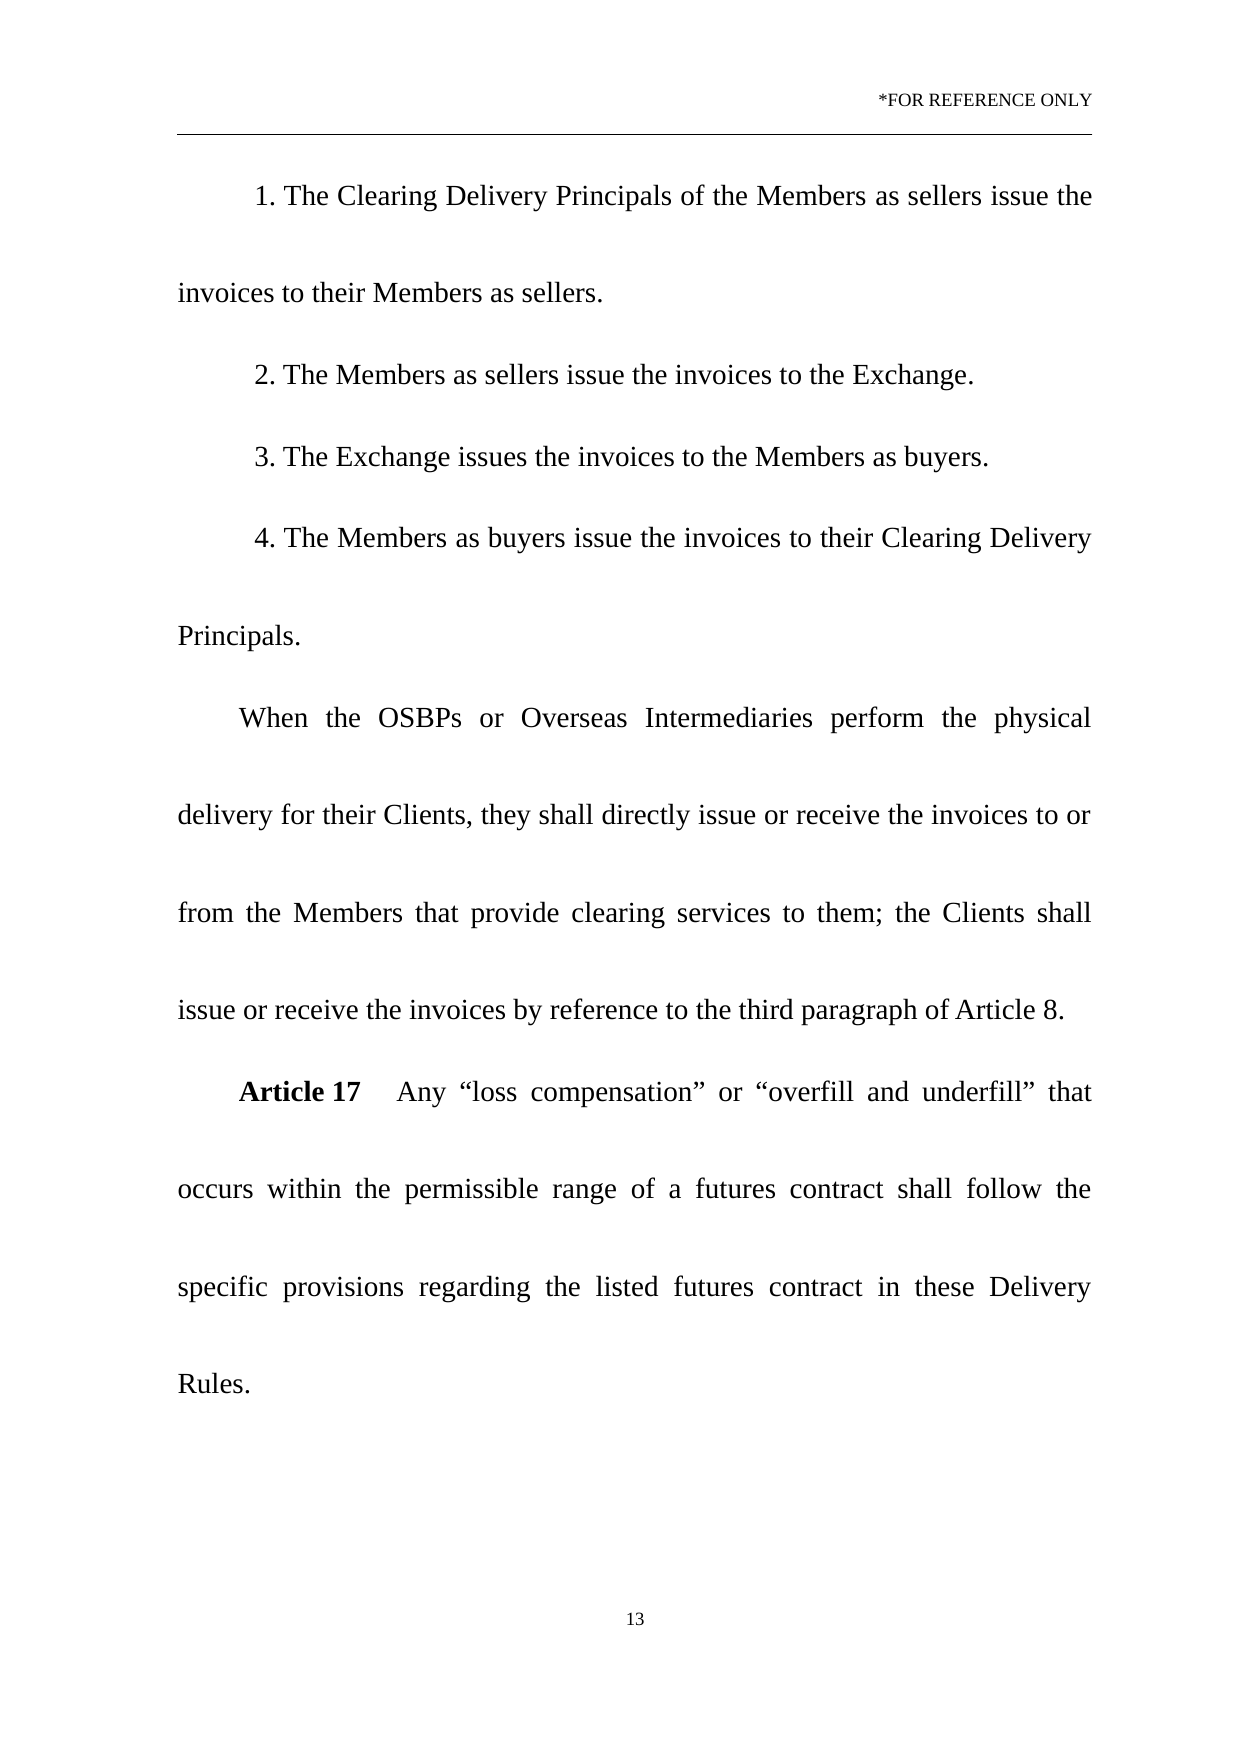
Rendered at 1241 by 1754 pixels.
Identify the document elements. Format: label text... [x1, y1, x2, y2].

text 2. The Members as sellers issue the invoices to the Exchange. [177, 341, 1092, 406]
text Article 17 Any “loss compensation” or “overfill and underfill” that occurs within the permissible range of a futures contract shall follow the specific provisions regarding the listed futures contract in these Delivery Rules. [177, 1058, 1092, 1416]
text When the OSBPs or Overseas Intermediaries perform the physical delivery for their Clients, they shall directly issue or receive the invoices to or from the Members that provide clearing services to them; the Clients shall issue or receive the invoices by reference to the third paragraph of Article 8. [177, 684, 1092, 1042]
text 3. The Exchange issues the invoices to the Members as buyers. [177, 423, 1092, 488]
text 4. The Members as buyers issue the invoices to their Clearing Delivery Principals. [177, 505, 1092, 667]
text 1. The Clearing Delivery Principals of the Members as sellers issue the invoices to their Members as sellers. [177, 162, 1092, 324]
